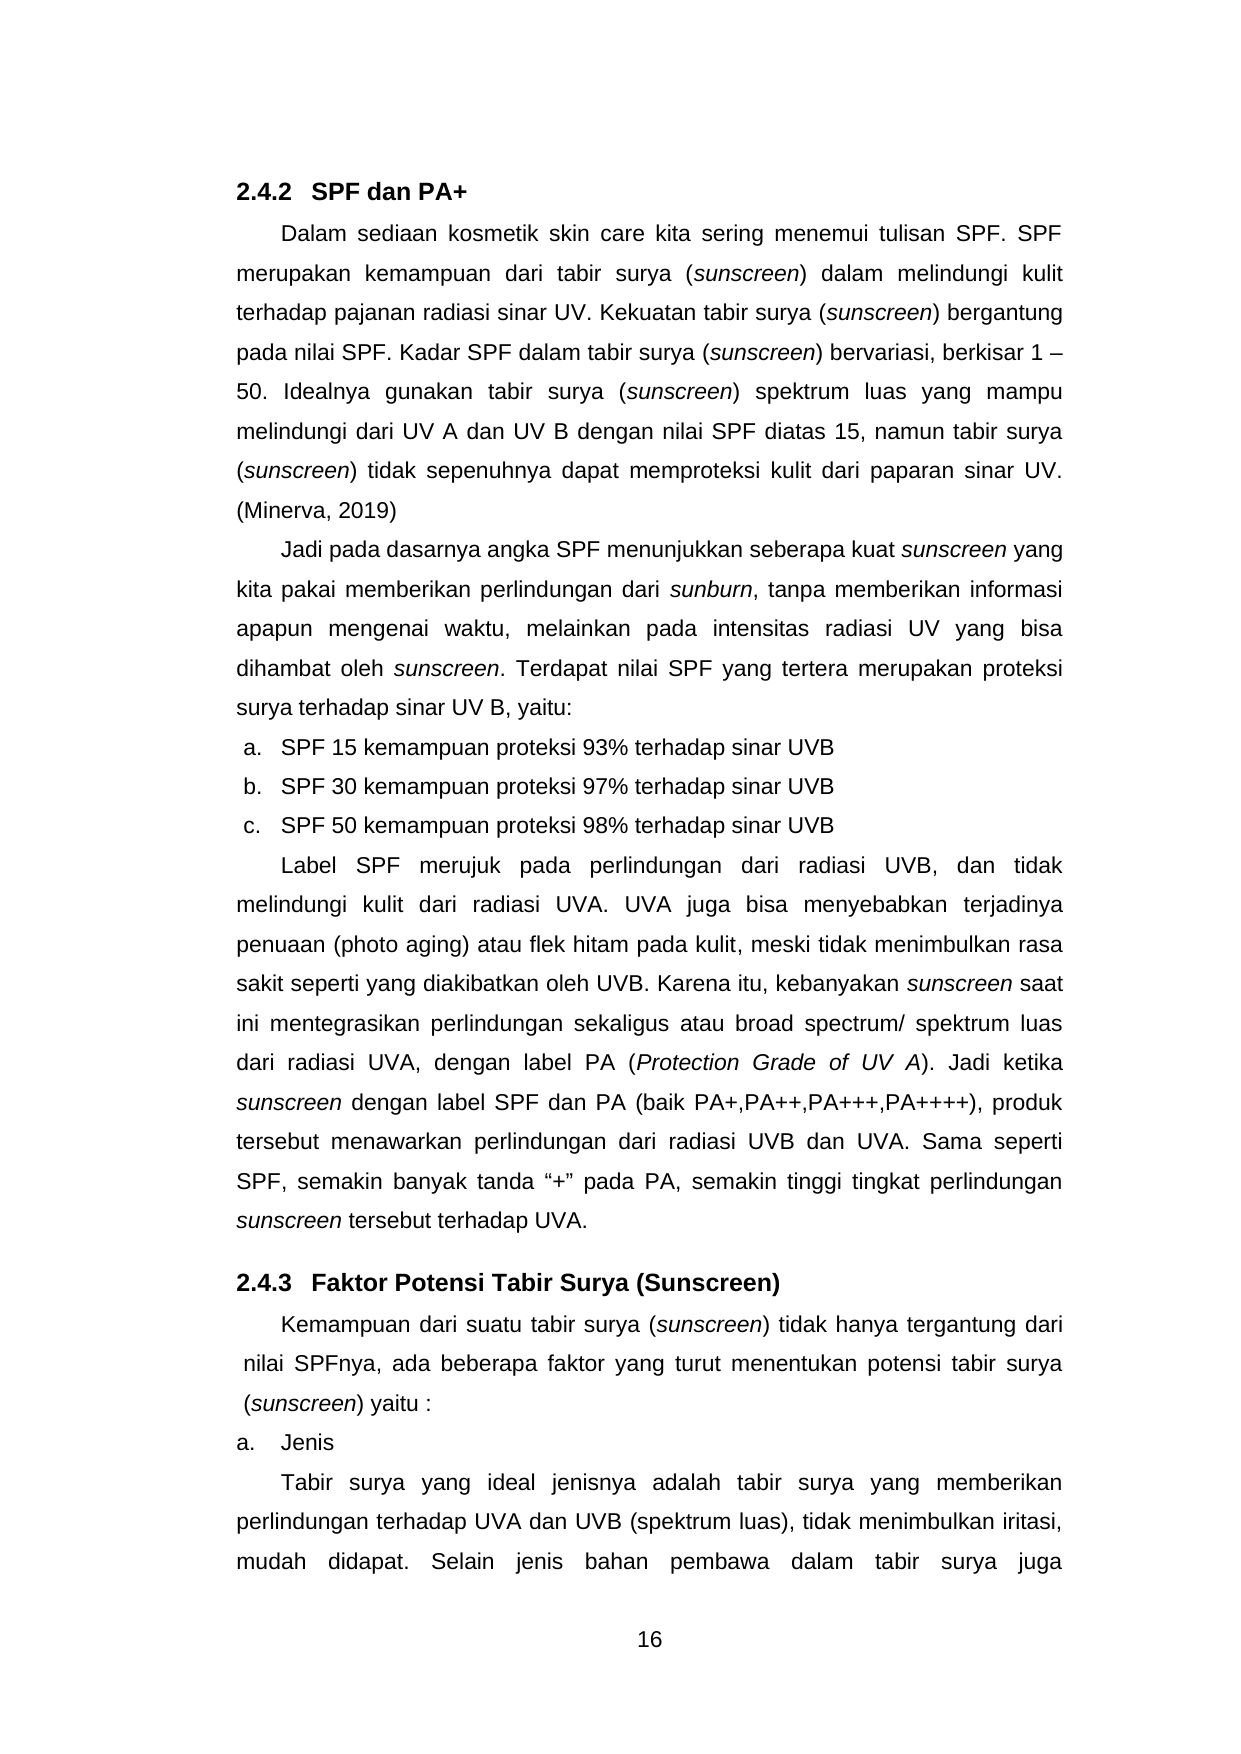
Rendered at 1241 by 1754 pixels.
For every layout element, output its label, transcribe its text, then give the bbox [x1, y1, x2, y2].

list Dalam sediaan kosmetik skin care kita sering menemui tulisan SPF. SPF merupakan kemampuan dari tabir surya (sunscreen) dalam melindungi kulit terhadap pajanan radiasi sinar UV. Kekuatan tabir surya (sunscreen) bergantung pada nilai SPF. Kadar SPF dalam tabir surya (sunscreen) bervariasi, berkisar 1 – 50. Idealnya gunakan tabir surya (sunscreen) spektrum luas yang mampu melindungi dari UV A dan UV B dengan nilai SPF diatas 15, namun tabir surya (sunscreen) tidak sepenuhnya dapat memproteksi kulit dari paparan sinar UV. (Minerva, 2019) [236, 220, 1063, 523]
text Kemampuan dari suatu tabir surya (sunscreen) tidak hanya tergantung dari nilai SPFnya, ada beberapa faktor yang turut menentukan potensi tabir surya (sunscreen) yaitu : [243, 1311, 1063, 1416]
list SPF 15 kemampuan proteksi 93% terhadap sinar UVB [243, 733, 1063, 760]
list SPF 30 kemampuan proteksi 97% terhadap sinar UVB [243, 773, 1063, 799]
text SPF dan PA+ [236, 177, 1063, 206]
text Label SPF merujuk pada perlindungan dari radiasi UVB, dan tidak melindungi kulit dari radiasi UVA. UVA juga bisa menyebabkan terjadinya penuaan (photo aging) atau flek hitam pada kulit, meski tidak menimbulkan rasa sakit seperti yang diakibatkan oleh UVB. Karena itu, kebanyakan sunscreen saat ini mentegrasikan perlindungan sekaligus atau broad spectrum/ spektrum luas dari radiasi UVA, dengan label PA (Protection Grade of UV A). Jadi ketika sunscreen dengan label SPF dan PA (baik PA+,PA++,PA+++,PA++++), produk tersebut menawarkan perlindungan dari radiasi UVB dan UVA. Sama seperti SPF, semakin banyak tanda “+” pada PA, semakin tinggi tingkat perlindungan sunscreen tersebut terhadap UVA. [236, 852, 1063, 1234]
list Jenis [236, 1429, 1063, 1456]
list SPF 50 kemampuan proteksi 98% terhadap sinar UVB [243, 812, 1063, 839]
list Jadi pada dasarnya angka SPF menunjukkan seberapa kuat sunscreen yang kita pakai memberikan perlindungan dari sunburn, tanpa memberikan informasi apapun mengenai waktu, melainkan pada intensitas radiasi UV yang bisa dihambat oleh sunscreen. Terdapat nilai SPF yang tertera merupakan proteksi surya terhadap sinar UV B, yaitu: [236, 536, 1063, 720]
text Faktor Potensi Tabir Surya (Sunscreen) [236, 1268, 1063, 1296]
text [236, 1469, 1063, 1574]
